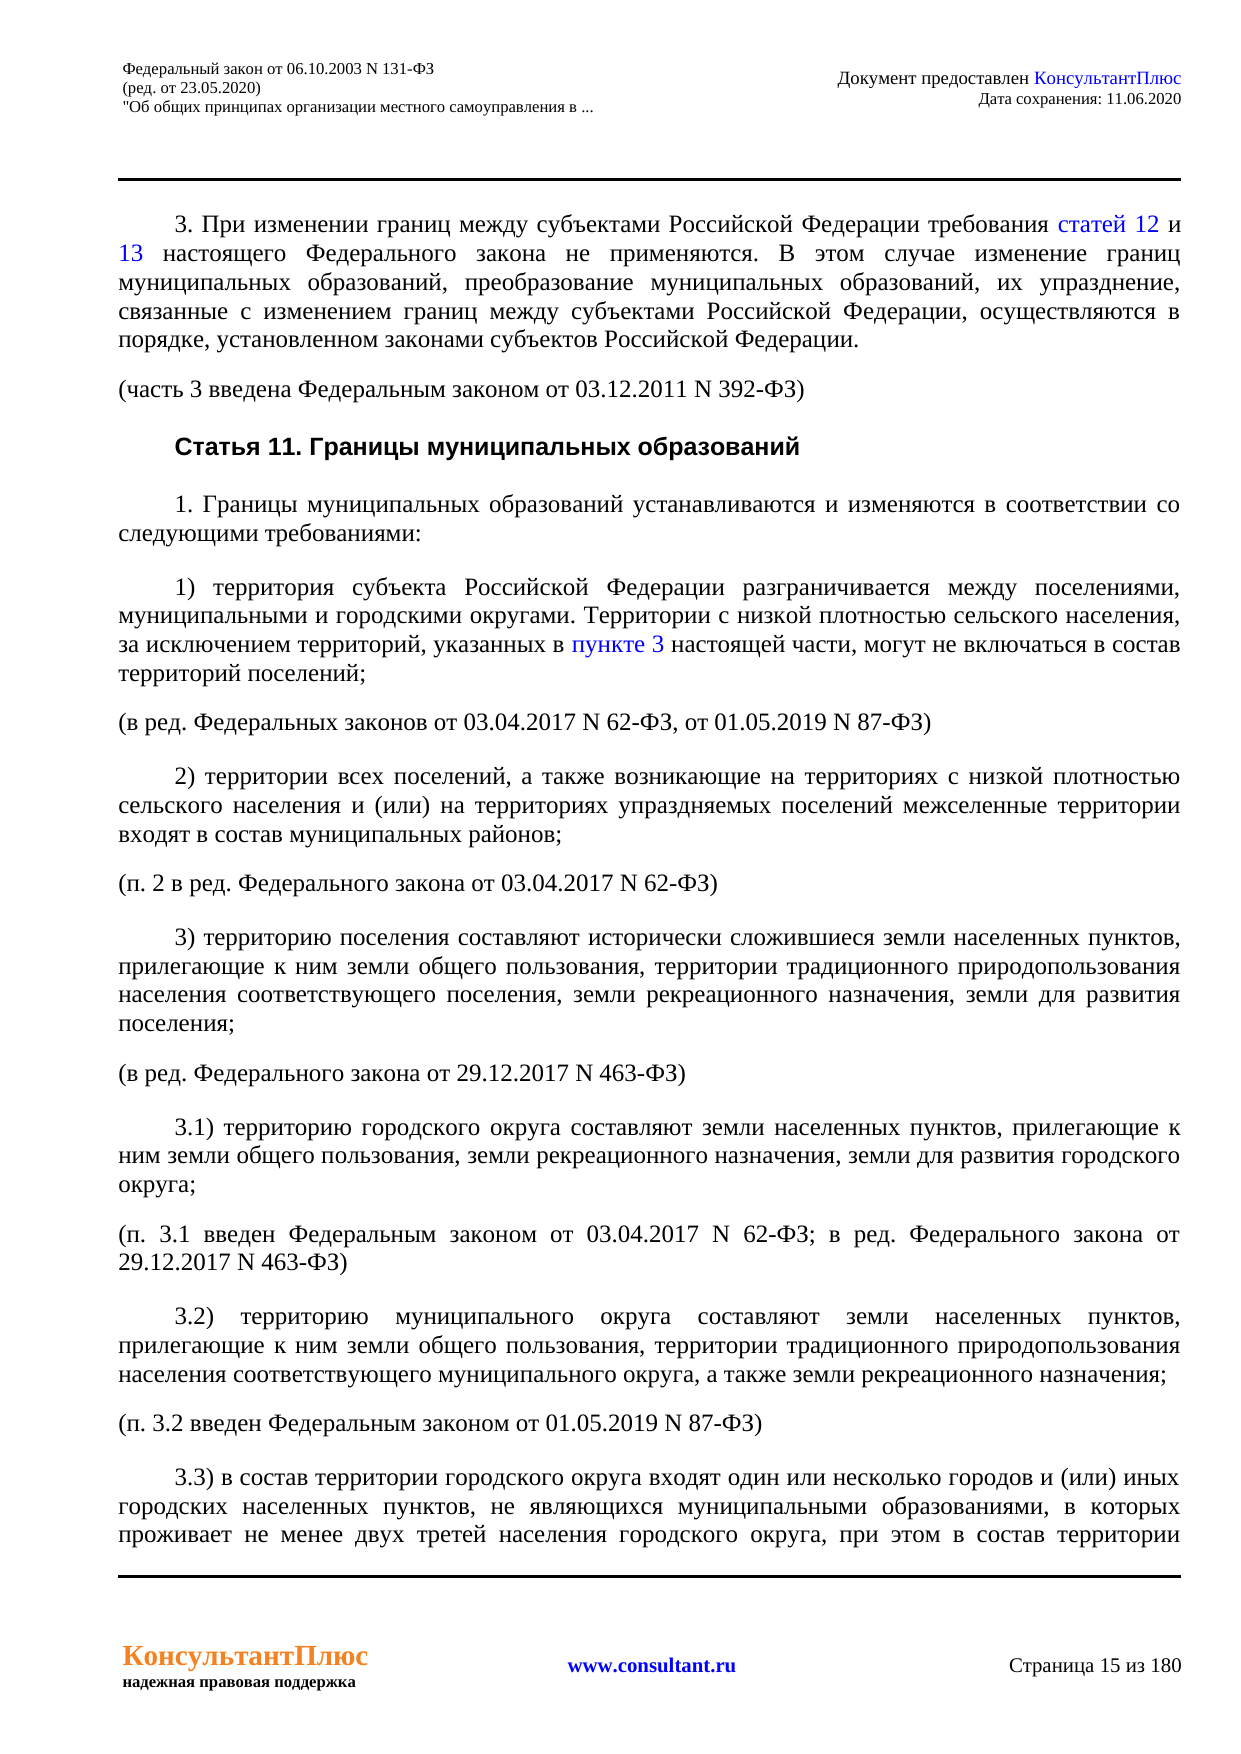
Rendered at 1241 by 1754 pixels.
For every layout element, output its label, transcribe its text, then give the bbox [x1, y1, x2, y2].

text (часть 3 введена Федеральным законом от 03.12.2011 N 392-ФЗ) [118, 374, 1181, 403]
text (в ред. Федеральных законов от 03.04.2017 N 62-ФЗ, от 01.05.2019 N 87-ФЗ) [118, 707, 1181, 736]
text 3. При изменении границ между субъектами Российской Федерации требования статей 12 и 13 настоящего Федерального закона не применяются. В этом случае изменение границ муниципальных образований, преобразование муниципальных образований, их упразднение, связанные с изменением границ между субъектами Российской Федерации, осуществляются в порядке, установленном законами субъектов Российской Федерации. [118, 209, 1181, 353]
text 1) территория субъекта Российской Федерации разграничивается между поселениями, муниципальными и городскими округами. Территории с низкой плотностью сельского населения, за исключением территорий, указанных в пункте 3 настоящей части, могут не включаться в состав территорий поселений; [118, 572, 1181, 687]
title Статья 11. Границы муниципальных образований [118, 432, 1181, 460]
text (п. 2 в ред. Федерального закона от 03.04.2017 N 62-ФЗ) [118, 868, 1181, 897]
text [118, 1462, 1181, 1548]
text 2) территории всех поселений, а также возникающие на территориях с низкой плотностью сельского населения и (или) на территориях упраздняемых поселений межселенные территории входят в состав муниципальных районов; [118, 761, 1181, 847]
text (в ред. Федерального закона от 29.12.2017 N 463-ФЗ) [118, 1058, 1181, 1087]
text 3.1) территорию городского округа составляют земли населенных пунктов, прилегающие к ним земли общего пользования, земли рекреационного назначения, земли для развития городского округа; [118, 1112, 1181, 1198]
text 1. Границы муниципальных образований устанавливаются и изменяются в соответствии со следующими требованиями: [118, 489, 1181, 547]
text 3) территорию поселения составляют исторически сложившиеся земли населенных пунктов, прилегающие к ним земли общего пользования, территории традиционного природопользования населения соответствующего поселения, земли рекреационного назначения, земли для развития поселения; [118, 922, 1181, 1037]
text (п. 3.2 введен Федеральным законом от 01.05.2019 N 87-ФЗ) [118, 1408, 1181, 1437]
text (п. 3.1 введен Федеральным законом от 03.04.2017 N 62-ФЗ; в ред. Федерального закона от 29.12.2017 N 463-ФЗ) [118, 1219, 1181, 1276]
text 3.2) территорию муниципального округа составляют земли населенных пунктов, прилегающие к ним земли общего пользования, территории традиционного природопользования населения соответствующего муниципального округа, а также земли рекреационного назначения; [118, 1301, 1181, 1387]
